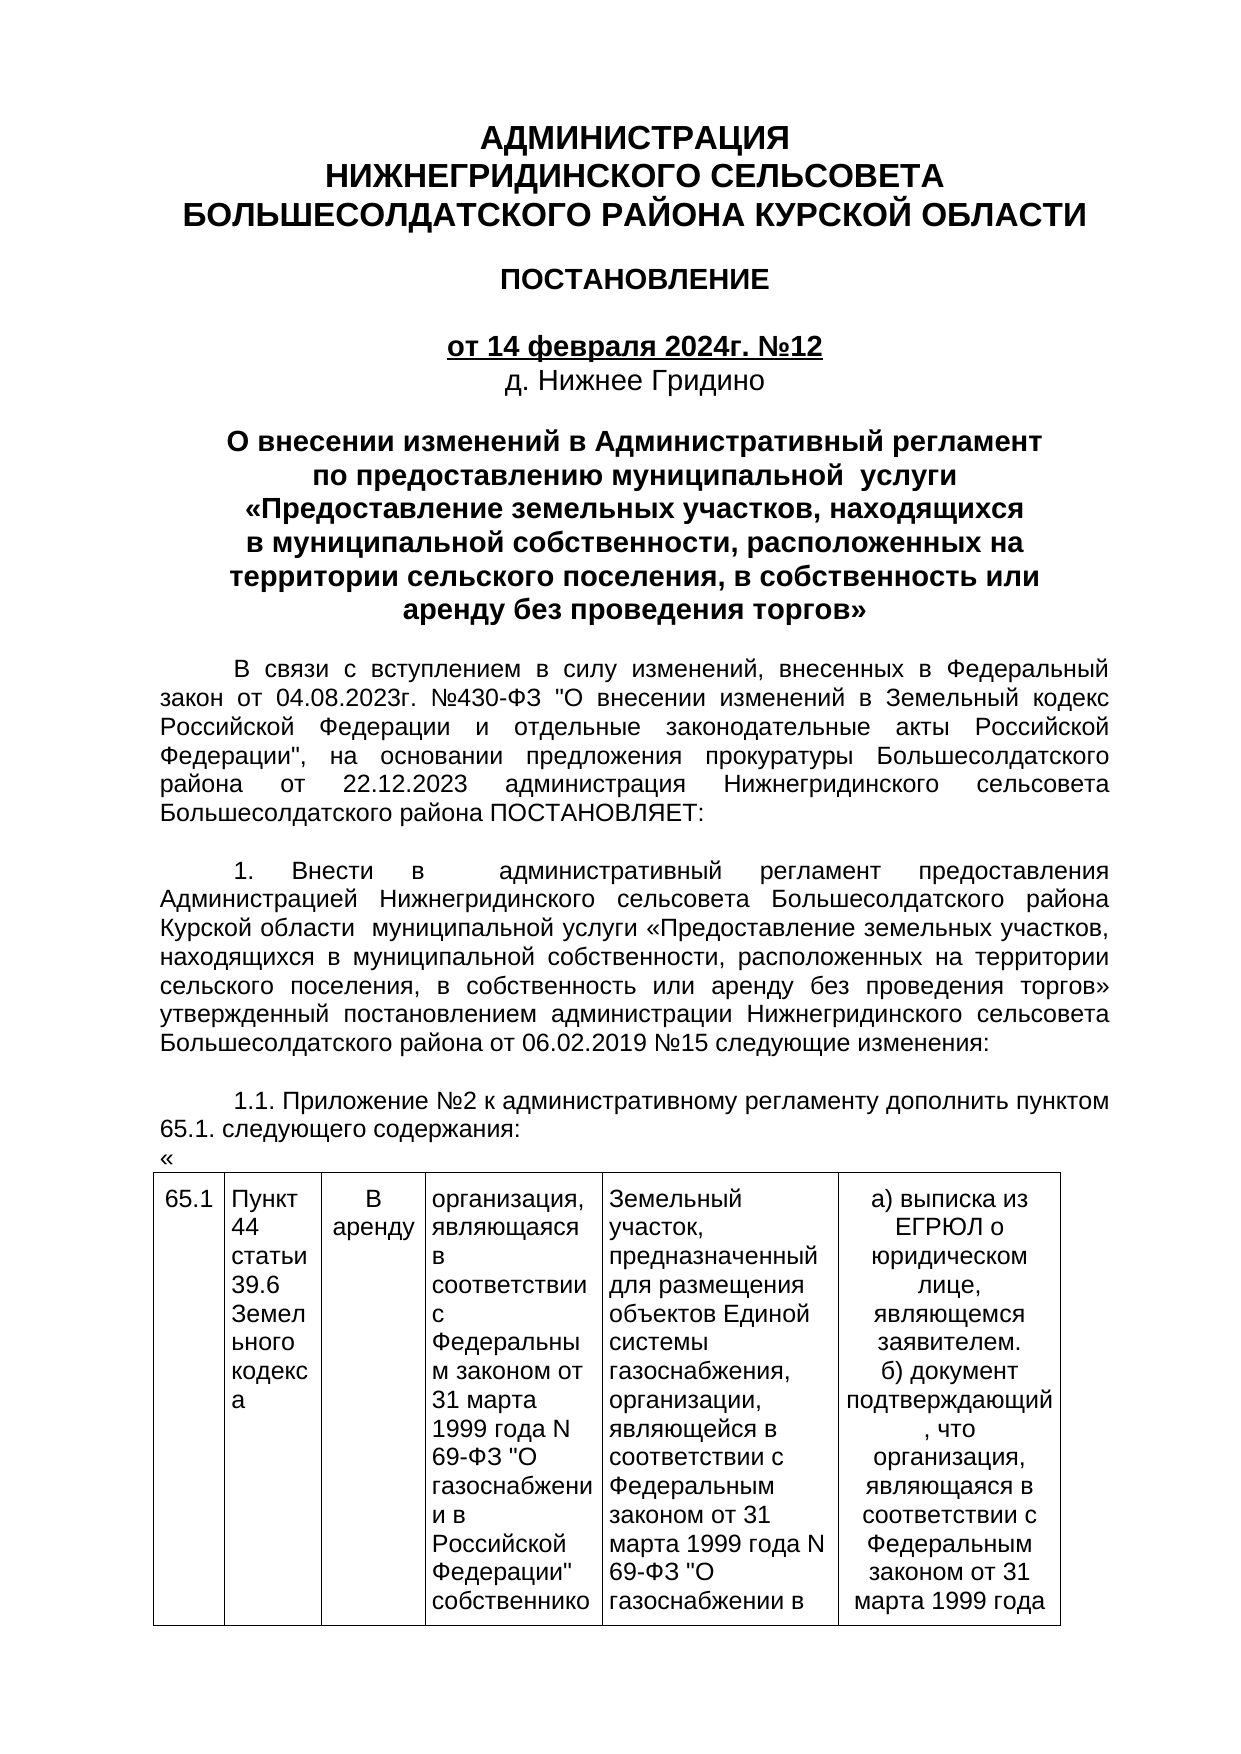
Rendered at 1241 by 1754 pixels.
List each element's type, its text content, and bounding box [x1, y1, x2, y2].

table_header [225, 1173, 321, 1625]
text О внесении изменений в Административный регламент [159, 424, 1110, 458]
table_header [603, 1173, 838, 1625]
text « [159, 1143, 1110, 1172]
text В связи с вступлением в силу изменений, внесенных в Федеральный закон от 04.08.2023г. №430-ФЗ "О внесении изменений в Земельный кодекс Российской Федерации и отдельные законодательные акты Российской Федерации", на основании предложения прокуратуры Большесолдатского района от 22.12.2023 администрация Нижнегридинского сельсовета Большесолдатского района ПОСТАНОВЛЯЕТ: [159, 654, 1110, 827]
text аренду без проведения торгов» [159, 592, 1110, 626]
text «Предоставление земельных участков, находящихся [159, 491, 1110, 525]
text по предоставлению муниципальной услуги [159, 458, 1110, 491]
text НИЖНЕГРИДИНСКОГО СЕЛЬСОВЕТА [159, 157, 1110, 195]
text в муниципальной собственности, расположенных на [159, 525, 1110, 558]
text ПОСТАНОВЛЕНИЕ [159, 262, 1110, 296]
table_header В аренду [322, 1173, 425, 1625]
text АДМИНИСТРАЦИЯ [159, 118, 1110, 157]
text территории сельского поселения, в собственность или [159, 558, 1110, 592]
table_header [839, 1173, 1060, 1625]
text от 14 февраля 2024г. №12 [159, 329, 1110, 363]
text 1. Внести в административный регламент предоставления Администрацией Нижнегридинского сельсовета Большесолдатского района Курской области муниципальной услуги «Предоставление земельных участков, находящихся в муниципальной собственности, расположенных на территории сельского поселения, в собственность или аренду без проведения торгов» утвержденный постановлением администрации Нижнегридинского сельсовета Большесолдатского района от 06.02.2019 №15 следующие изменения: [159, 856, 1110, 1057]
text д. Нижнее Гридино [159, 363, 1110, 396]
text 1.1. Приложение №2 к административному регламенту дополнить пунктом 65.1. следующего содержания: [159, 1086, 1110, 1143]
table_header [426, 1173, 602, 1625]
table_header 65.1 [154, 1173, 224, 1625]
text БОЛЬШЕСОЛДАТСКОГО РАЙОНА КУРСКОЙ ОБЛАСТИ [159, 195, 1110, 233]
